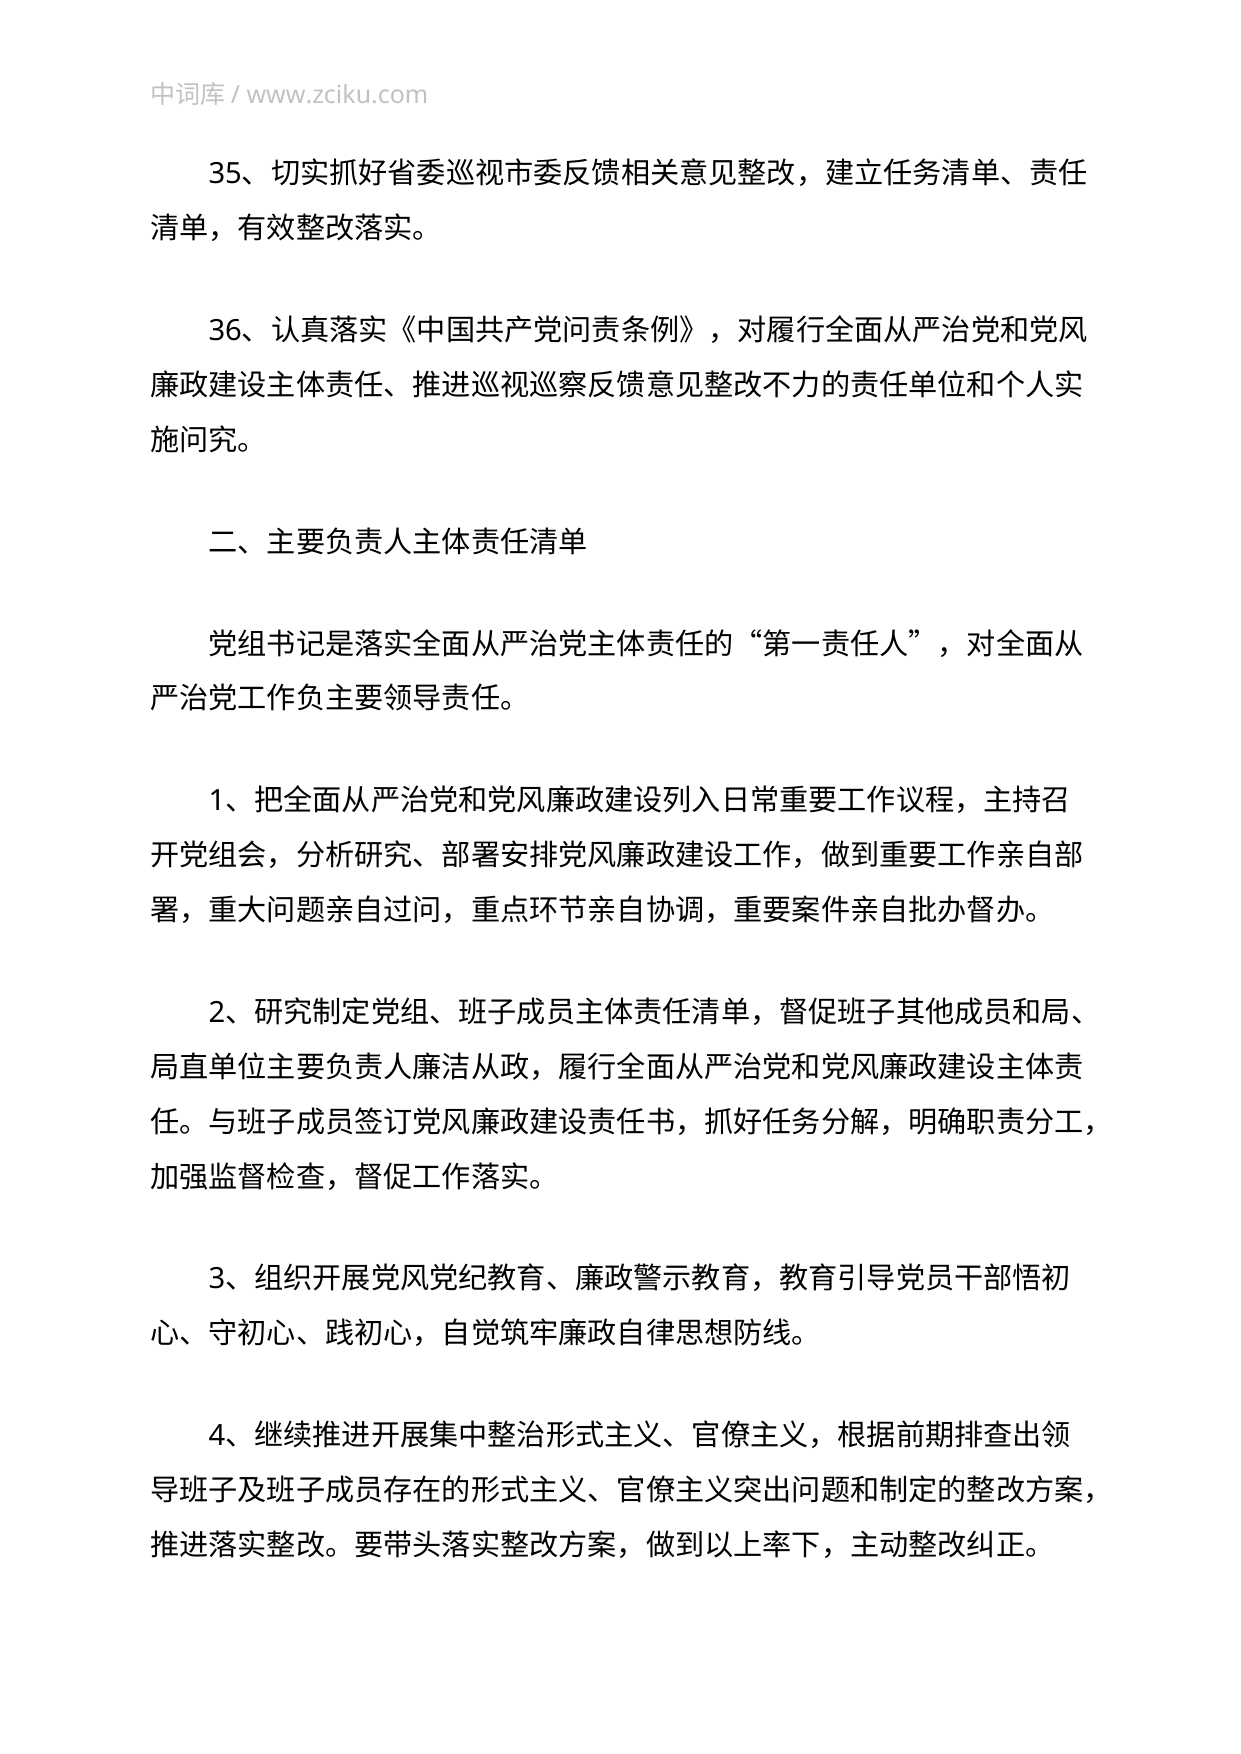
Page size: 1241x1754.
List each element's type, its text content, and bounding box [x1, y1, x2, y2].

text 4、继续推进开展集中整治形式主义、官僚主义，根据前期排查出领导班子及班子成员存在的形式主义、官僚主义突出问题和制定的整改方案，推进落实整改。要带头落实整改方案，做到以上率下，主动整改纠正。 [150, 1412, 1090, 1564]
text 1、把全面从严治党和党风廉政建设列入日常重要工作议程，主持召开党组会，分析研究、部署安排党风廉政建设工作，做到重要工作亲自部署，重大问题亲自过问，重点环节亲自协调，重要案件亲自批办督办。 [150, 777, 1090, 929]
text 2、研究制定党组、班子成员主体责任清单，督促班子其他成员和局、局直单位主要负责人廉洁从政，履行全面从严治党和党风廉政建设主体责任。与班子成员签订党风廉政建设责任书，抓好任务分解，明确职责分工，加强监督检查，督促工作落实。 [150, 988, 1090, 1196]
text 36、认真落实《中国共产党问责条例》，对履行全面从严治党和党风廉政建设主体责任、推进巡视巡察反馈意见整改不力的责任单位和个人实施问究。 [150, 307, 1090, 459]
text 35、切实抓好省委巡视市委反馈相关意见整改，建立任务清单、责任清单，有效整改落实。 [150, 150, 1090, 247]
text 3、组织开展党风党纪教育、廉政警示教育，教育引导党员干部悟初心、守初心、践初心，自觉筑牢廉政自律思想防线。 [150, 1255, 1090, 1352]
text 二、主要负责人主体责任清单 [150, 518, 1090, 561]
text 党组书记是落实全面从严治党主体责任的“第一责任人”，对全面从严治党工作负主要领导责任。 [150, 620, 1090, 717]
